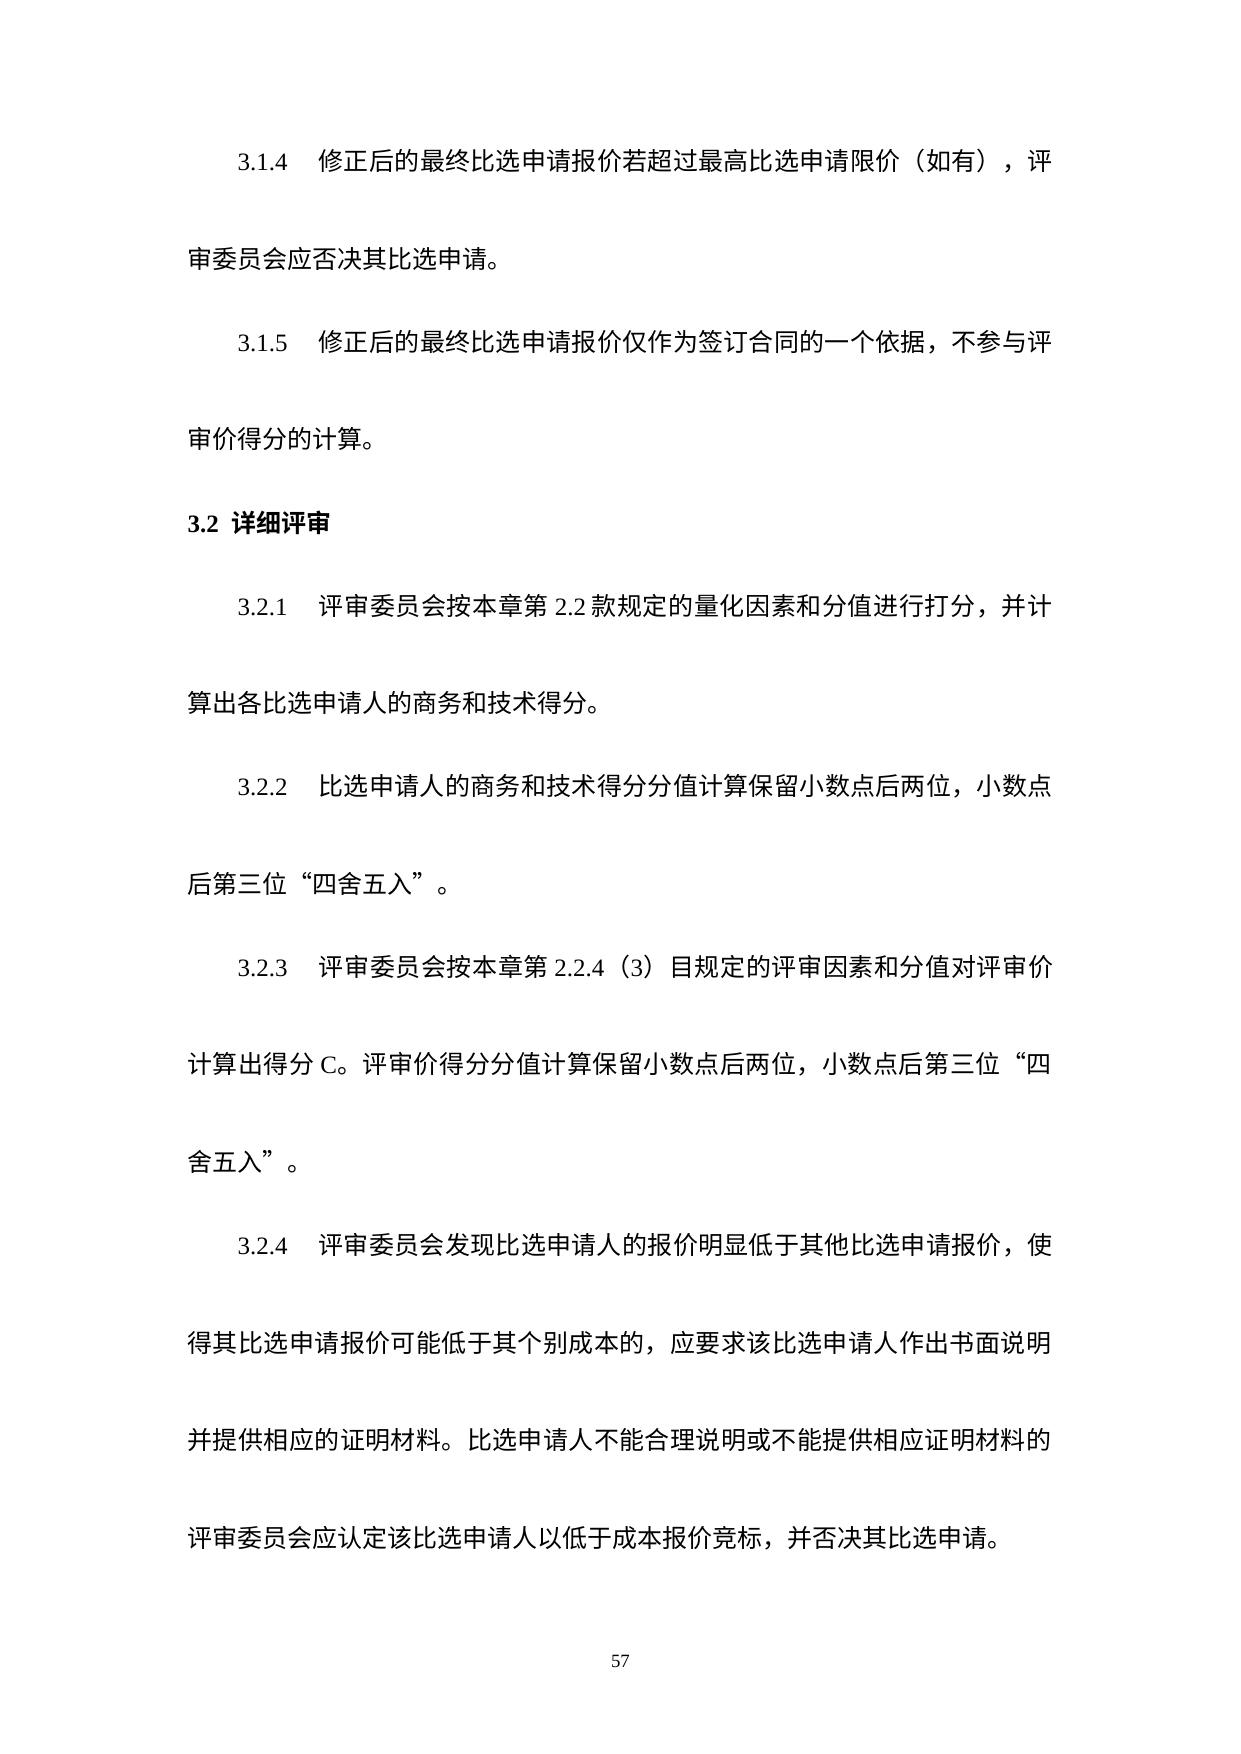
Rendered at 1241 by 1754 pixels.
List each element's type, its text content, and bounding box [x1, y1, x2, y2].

text 3.2.4 评审委员会发现比选申请人的报价明显低于其他比选申请报价，使得其比选申请报价可能低于其个别成本的，应要求该比选申请人作出书面说明并提供相应的证明材料。比选申请人不能合理说明或不能提供相应证明材料的，评审委员会应认定该比选申请人以低于成本报价竞标，并否决其比选申请。 [187, 1211, 1053, 1569]
text 3.2.1 评审委员会按本章第2.2款规定的量化因素和分值进行打分，并计算出各比选申请人的商务和技术得分。 [187, 572, 1053, 734]
subtitle 3.2 详细评审 [187, 489, 1053, 554]
text 3.2.3 评审委员会按本章第2.2.4（3）目规定的评审因素和分值对评审价计算出得分C。评审价得分分值计算保留小数点后两位，小数点后第三位“四舍五入”。 [187, 933, 1053, 1193]
text 3.1.4 修正后的最终比选申请报价若超过最高比选申请限价（如有），评审委员会应否决其比选申请。 [187, 127, 1053, 290]
text 3.2.2 比选申请人的商务和技术得分分值计算保留小数点后两位，小数点后第三位“四舍五入”。 [187, 752, 1053, 915]
text 3.1.5 修正后的最终比选申请报价仅作为签订合同的一个依据，不参与评审价得分的计算。 [187, 308, 1053, 471]
